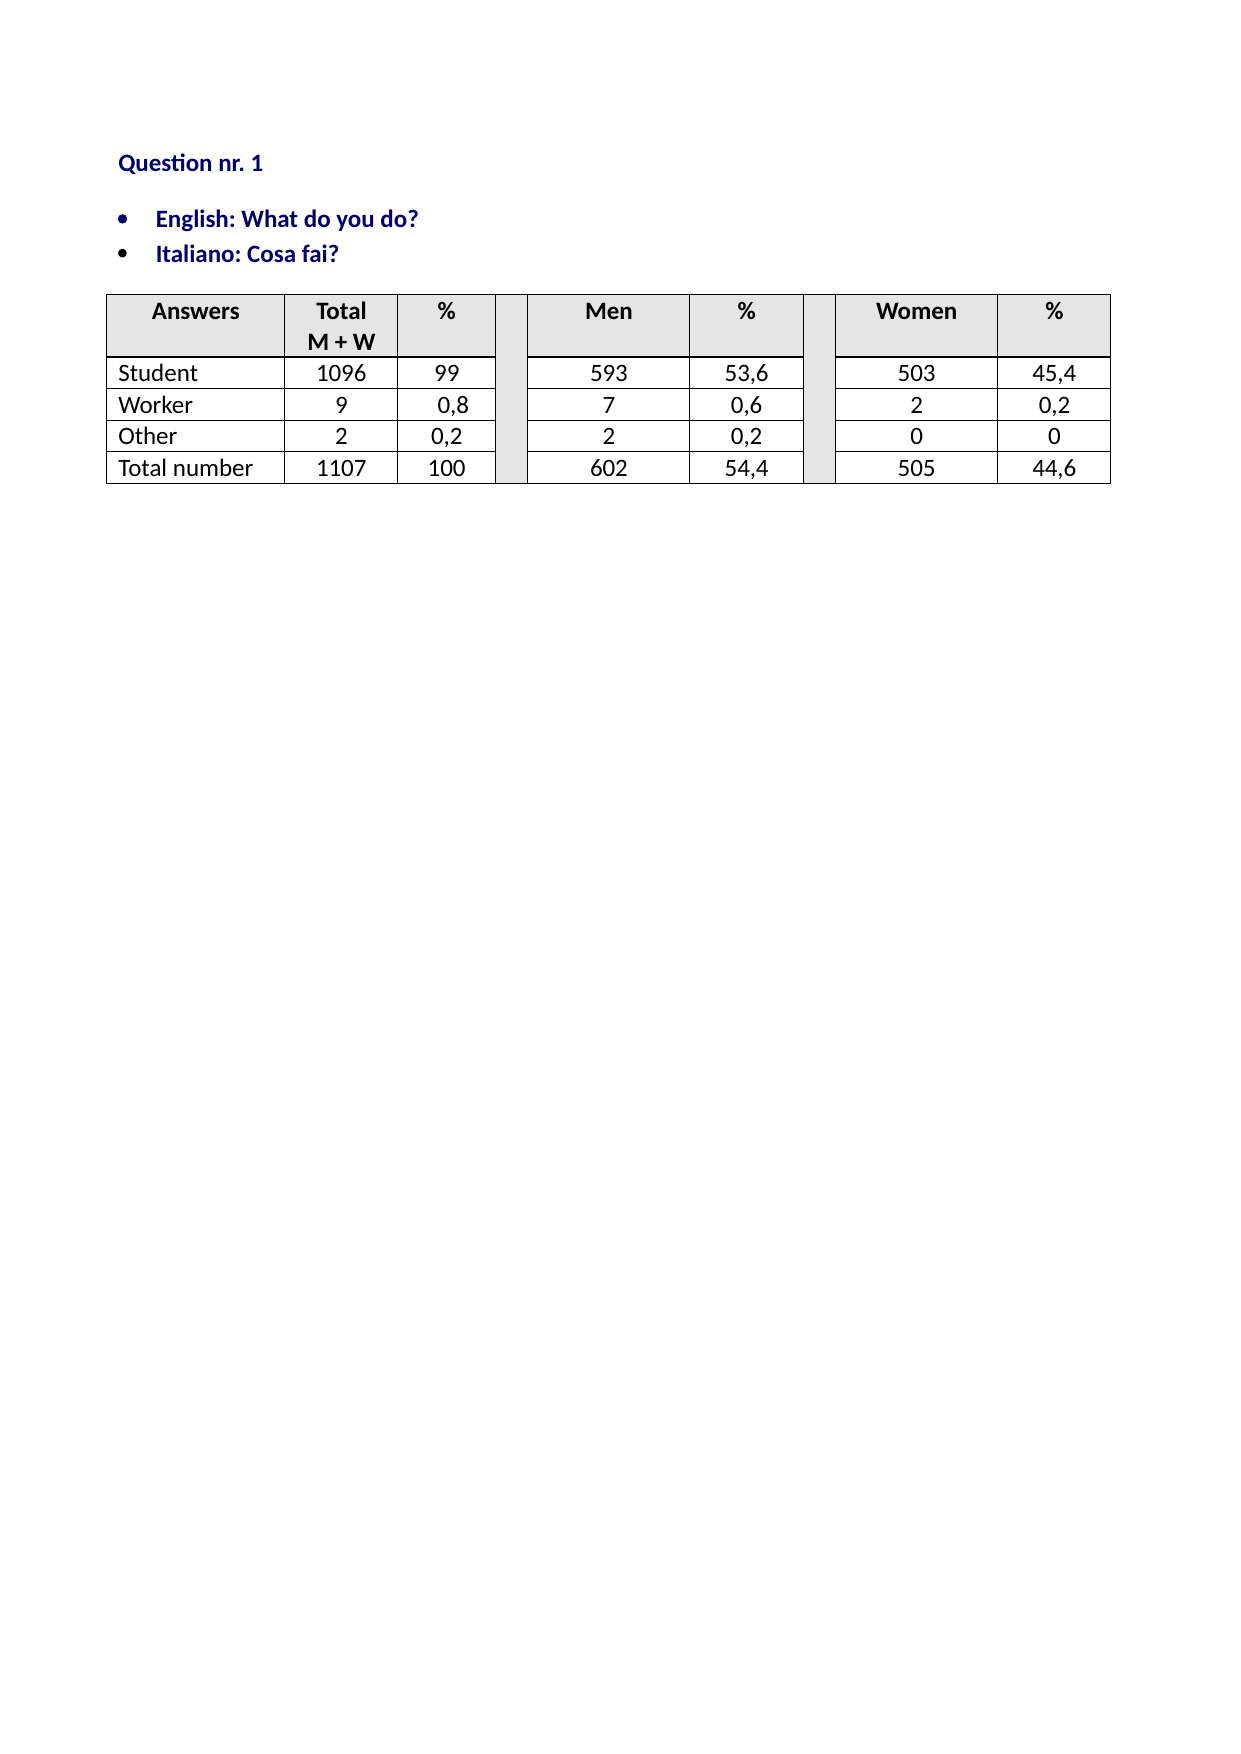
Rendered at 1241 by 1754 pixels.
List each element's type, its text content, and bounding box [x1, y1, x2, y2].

table_cell 602 [528, 452, 689, 483]
table_cell 503 [836, 358, 997, 388]
list Italiano: Cosa fai? [118, 238, 1122, 269]
table_cell 99 [398, 358, 495, 388]
table_header Total M + W [285, 295, 397, 356]
table_header Men [528, 295, 689, 356]
table_cell 0,6 [690, 389, 803, 419]
table_cell Total number [107, 452, 284, 483]
table_cell 7 [528, 389, 689, 419]
table_cell 9 [285, 389, 397, 419]
table_cell 54,4 [690, 452, 803, 483]
table_cell 2 [528, 421, 689, 451]
table_header % [690, 295, 803, 356]
table_cell Student [107, 358, 284, 388]
table_cell 0,8 [398, 389, 495, 419]
table_cell Worker [107, 389, 284, 419]
table_cell 44,6 [998, 452, 1110, 483]
table_cell 0,2 [398, 421, 495, 451]
table_cell 45,4 [998, 358, 1110, 388]
table_cell 100 [398, 452, 495, 483]
table_header [496, 295, 527, 483]
table_cell 0,2 [998, 389, 1110, 419]
table_header % [398, 295, 495, 356]
table_header Women [836, 295, 997, 356]
table_cell Other [107, 421, 284, 451]
table_cell 593 [528, 358, 689, 388]
table_cell 1107 [285, 452, 397, 483]
table_cell 1096 [285, 358, 397, 388]
table_cell 0 [836, 421, 997, 451]
list English: What do you do? [118, 203, 1122, 234]
table_cell 0,2 [690, 421, 803, 451]
table_header [804, 295, 835, 483]
table_header Answers [107, 295, 284, 356]
table_cell 0 [998, 421, 1110, 451]
table_cell 2 [836, 389, 997, 419]
text Question nr. 1 [118, 148, 1122, 178]
table_cell 2 [285, 421, 397, 451]
table_cell 53,6 [690, 358, 803, 388]
table_cell 505 [836, 452, 997, 483]
table_header % [998, 295, 1110, 356]
